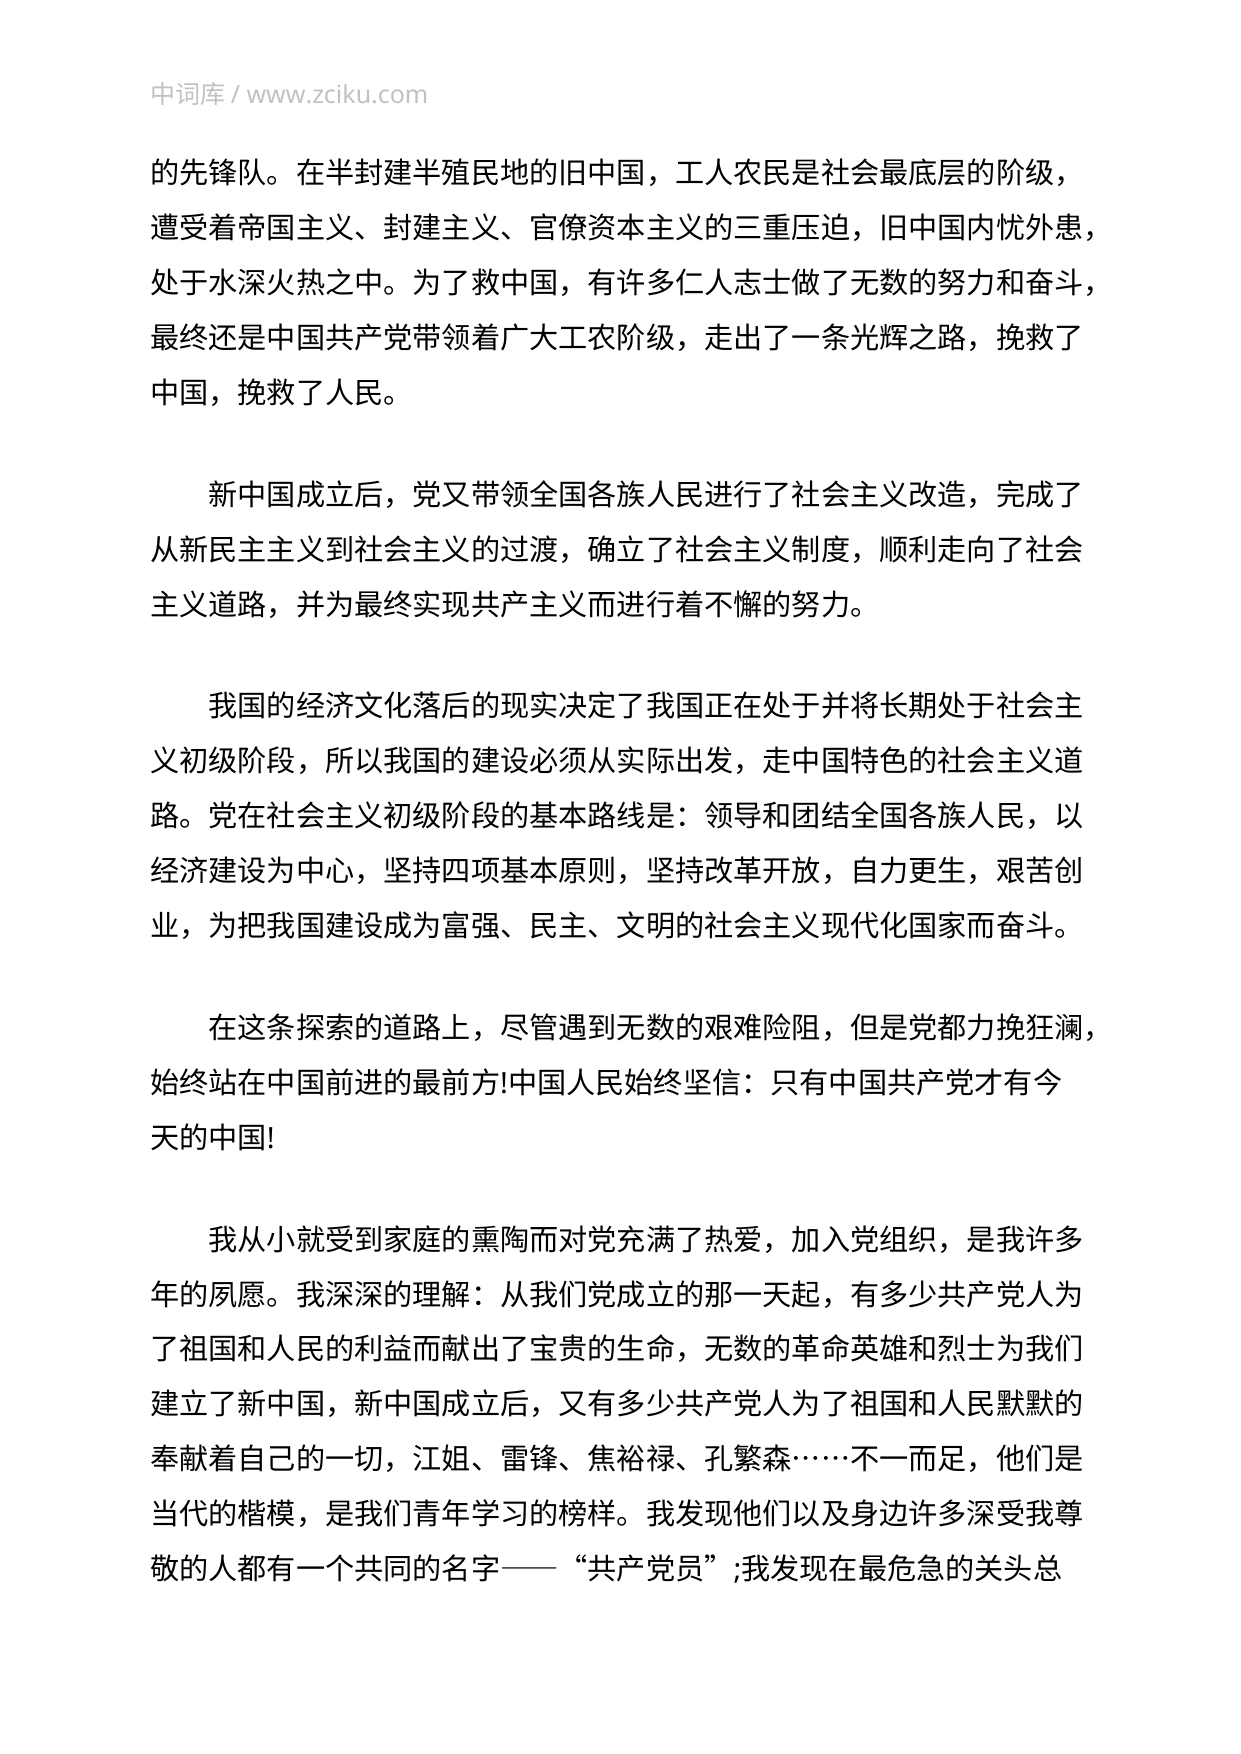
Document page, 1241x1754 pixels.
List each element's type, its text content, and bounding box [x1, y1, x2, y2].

text 新中国成立后，党又带领全国各族人民进行了社会主义改造，完成了从新民主主义到社会主义的过渡，确立了社会主义制度，顺利走向了社会主义道路，并为最终实现共产主义而进行着不懈的努力。 [150, 471, 1090, 623]
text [150, 1216, 1090, 1588]
text 我国的经济文化落后的现实决定了我国正在处于并将长期处于社会主义初级阶段，所以我国的建设必须从实际出发，走中国特色的社会主义道路。党在社会主义初级阶段的基本路线是：领导和团结全国各族人民，以经济建设为中心，坚持四项基本原则，坚持改革开放，自力更生，艰苦创业，为把我国建设成为富强、民主、文明的社会主义现代化国家而奋斗。 [150, 683, 1090, 945]
text 在这条探索的道路上，尽管遇到无数的艰难险阻，但是党都力挽狂澜，始终站在中国前进的最前方!中国人民始终坚信：只有中国共产党才有今天的中国! [150, 1004, 1090, 1157]
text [150, 150, 1090, 412]
